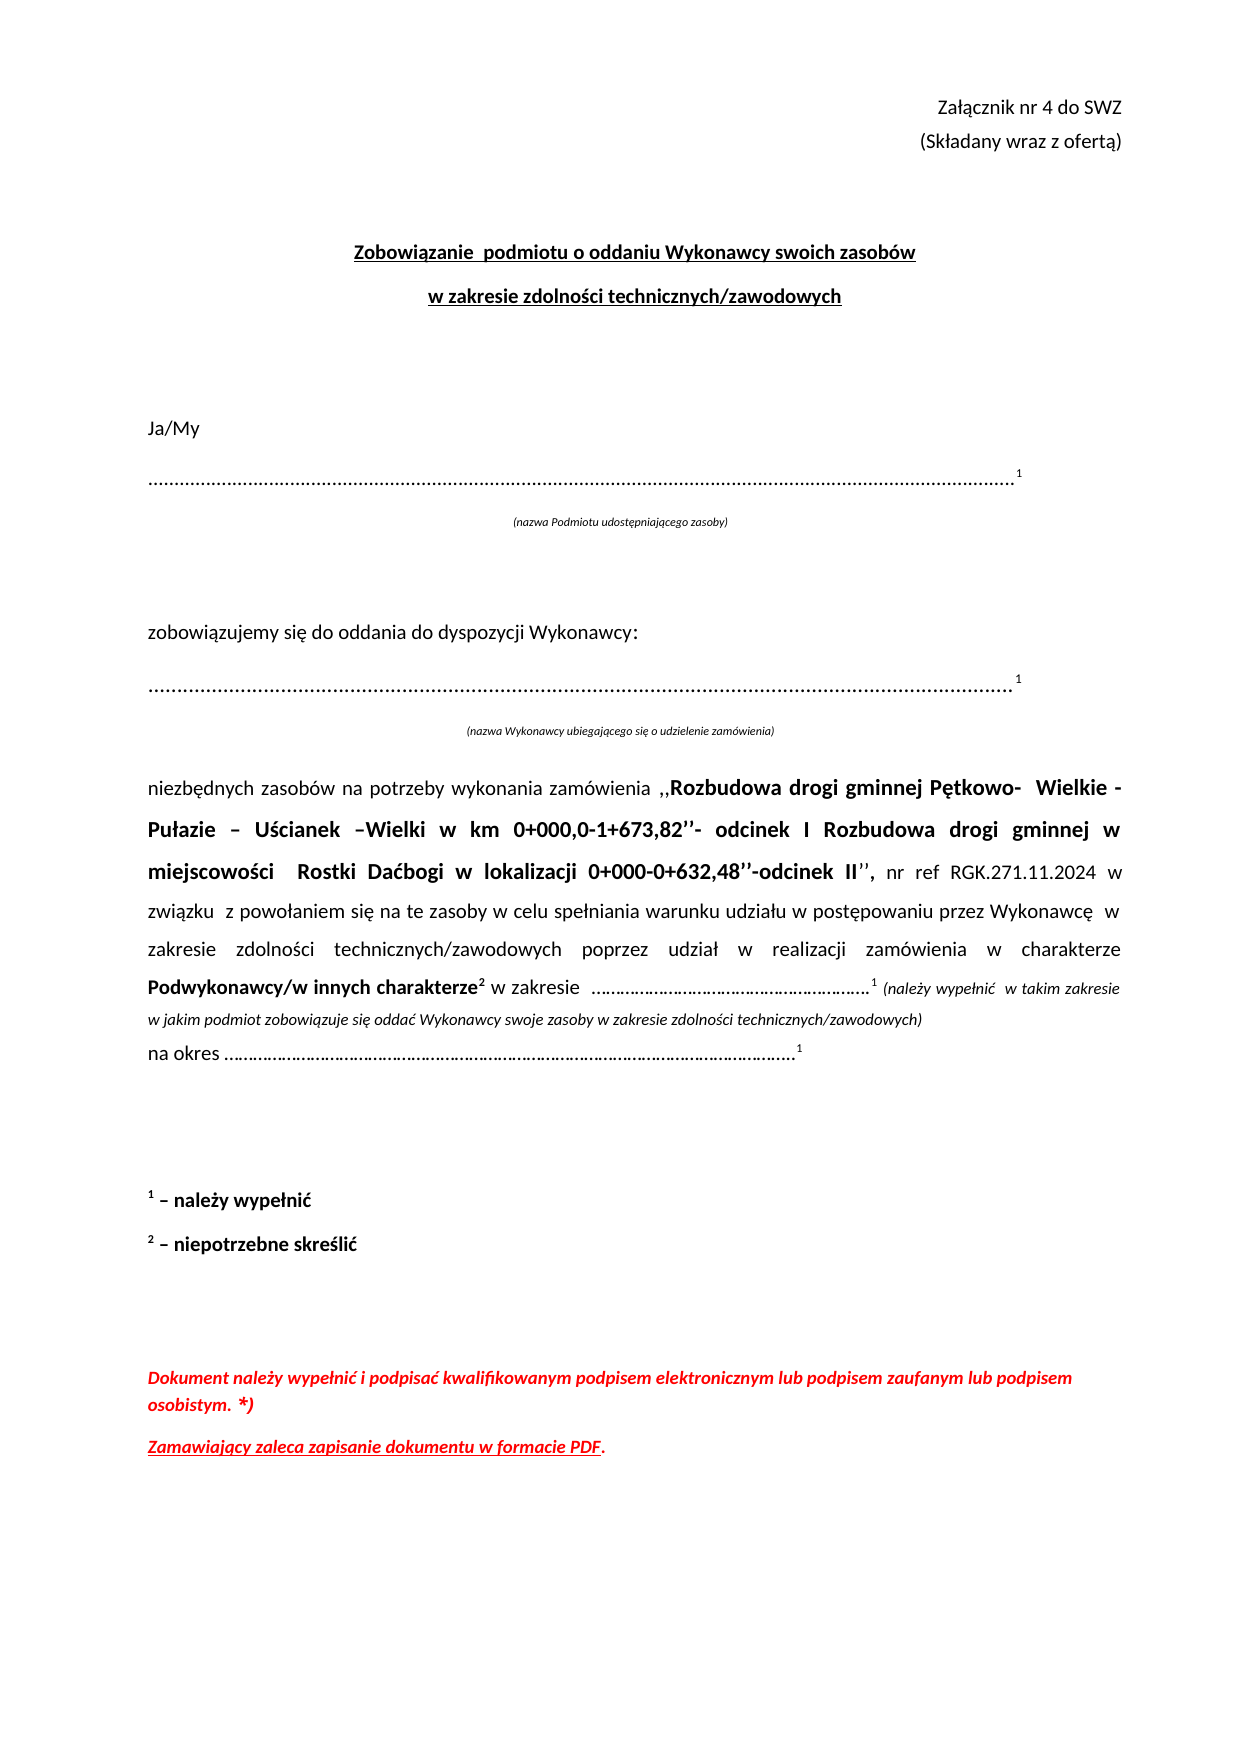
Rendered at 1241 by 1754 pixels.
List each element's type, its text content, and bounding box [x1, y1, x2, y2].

text w zakresie zdolności technicznych/zawodowych [148, 283, 1122, 309]
text Ja/My [148, 415, 1096, 441]
text (nazwa Wykonawcy ubiegającego się o udzielenie zamówienia) [148, 723, 1096, 749]
text Zamawiający zaleca zapisanie dokumentu w formacie PDF. [148, 1435, 1122, 1458]
text na okres ………………………………………………………………………………………………………..1 [148, 1040, 1122, 1066]
text Zobowiązanie podmiotu o oddaniu Wykonawcy swoich zasobów [148, 239, 1122, 264]
text niezbędnych zasobów na potrzeby wykonania zamówienia ,,Rozbudowa drogi gminnej Pętkowo- Wielkie - Pułazie – Uścianek –Wielki w km 0+000,0-1+673,82’’- odcinek I Rozbudowa drogi gminnej w miejscowości Rostki Daćbogi w lokalizacji 0+000-0+632,48’’-odcinek II’’, nr ref RGK.271.11.2024 w związku z powołaniem się na te zasoby w celu spełniania warunku udziału w postępowaniu przez Wykonawcę w zakresie zdolności technicznych/zawodowych poprzez udział w realizacji zamówienia w charakterze Podwykonawcy/w innych charakterze2 w zakresie ………………………………………………….1 (należy wypełnić w takim zakresie w jakim podmiot zobowiązuje się oddać Wykonawcy swoje zasoby w zakresie zdolności technicznych/zawodowych) [148, 773, 1122, 1030]
text 1 – należy wypełnić [148, 1187, 1122, 1212]
text (Składany wraz z ofertą) [148, 128, 1122, 153]
text Załącznik nr 4 do SWZ [148, 94, 1122, 119]
text 2 – niepotrzebne skreślić [148, 1231, 1122, 1257]
text .....................................................................................................................................................................1 [148, 465, 1096, 491]
text zobowiązujemy się do oddania do dyspozycji Wykonawcy: [148, 617, 1096, 646]
text ......................................................................................................................................................1 [148, 671, 1096, 698]
text Dokument należy wypełnić i podpisać kwalifikowanym podpisem elektronicznym lub podpisem zaufanym lub podpisem osobistym. *) [148, 1366, 1122, 1417]
text (nazwa Podmiotu udostępniającego zasoby) [148, 515, 1096, 540]
